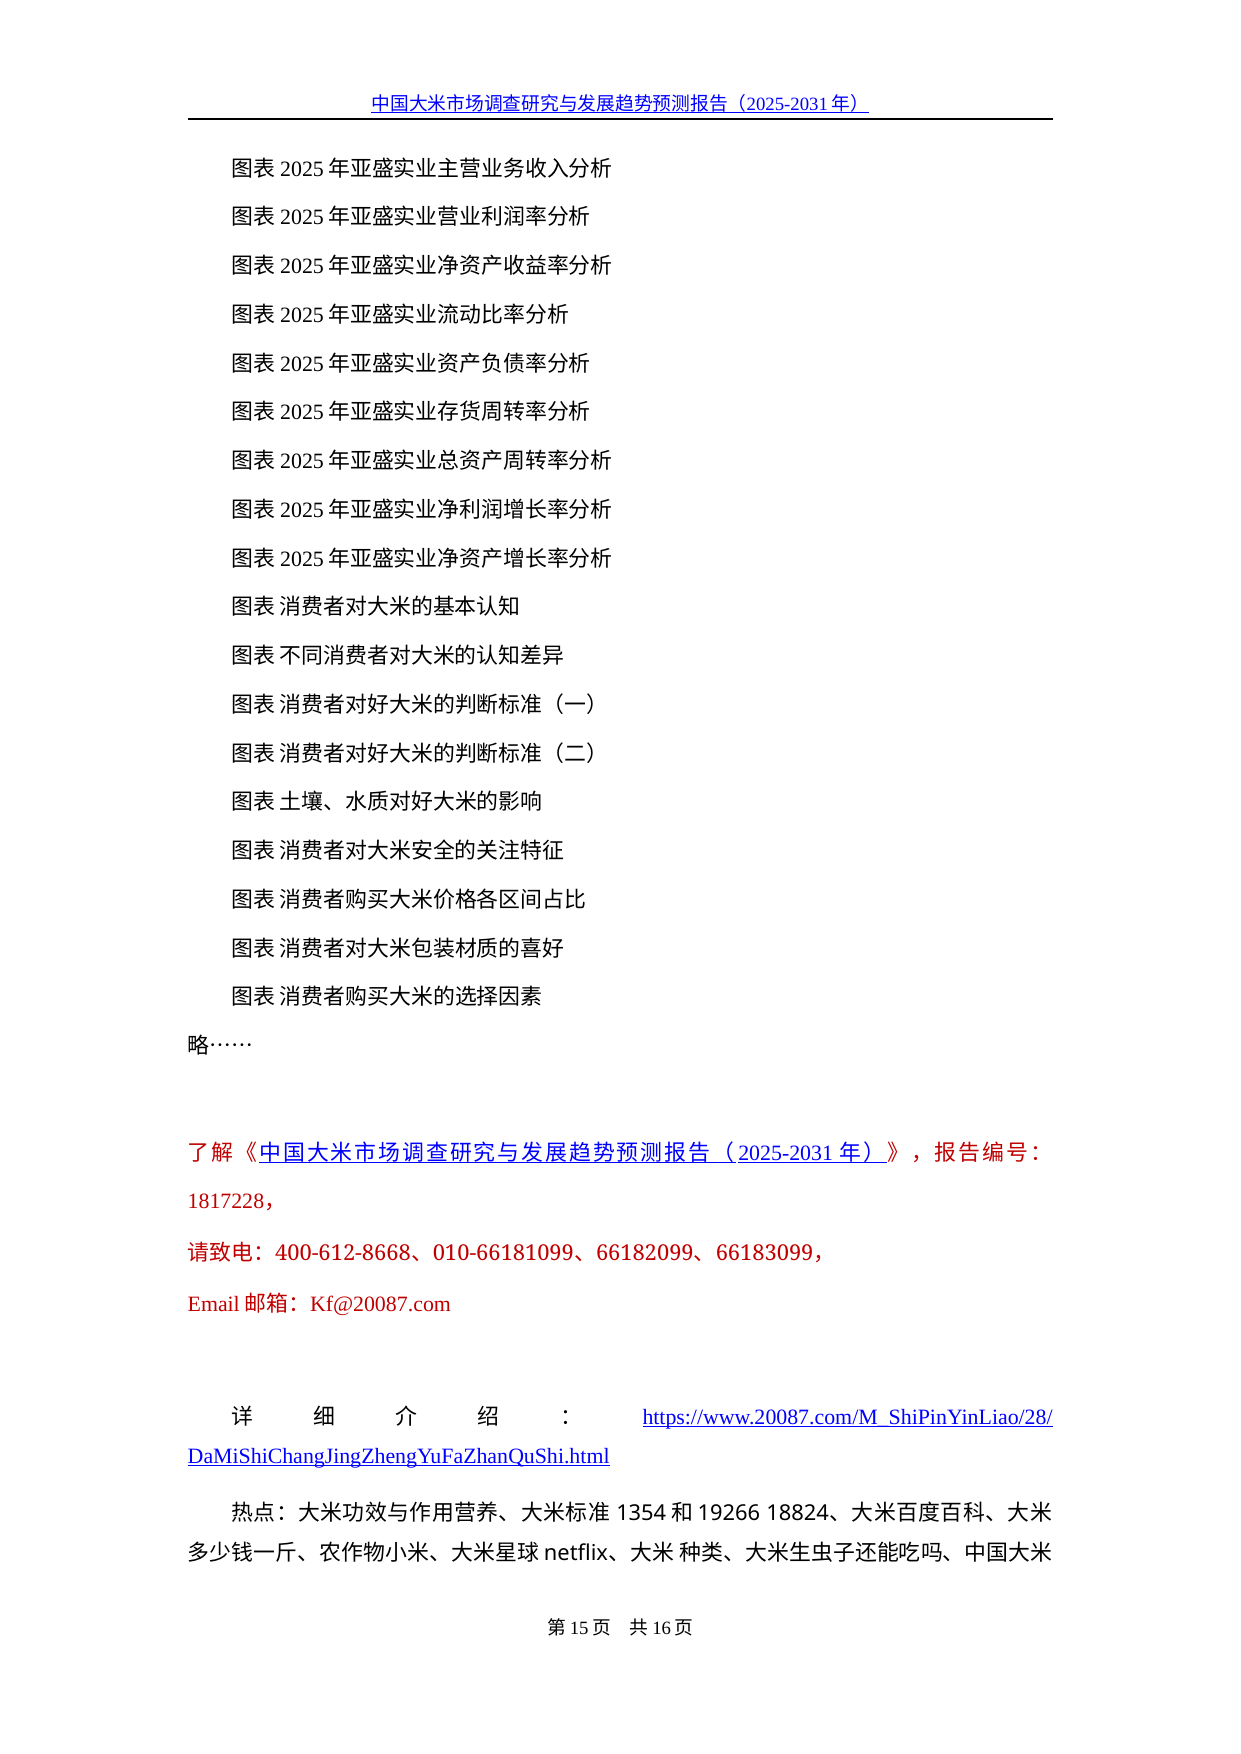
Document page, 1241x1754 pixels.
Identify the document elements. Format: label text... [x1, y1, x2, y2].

text 请致电：400-612-8668、010-66181099、66182099、66183099， [187, 1234, 1053, 1267]
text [187, 150, 1053, 1060]
text 详细介绍：https://www.20087.com/M_ShiPinYinLiao/28/DaMiShiChangJingZhengYuFaZhanQuShi.html [187, 1399, 1053, 1472]
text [187, 1494, 1053, 1568]
text 了解《中国大米市场调查研究与发展趋势预测报告（2025-2031年）》，报告编号：1817228， [187, 1134, 1053, 1215]
text Email邮箱：Kf@20087.com [187, 1286, 1053, 1318]
